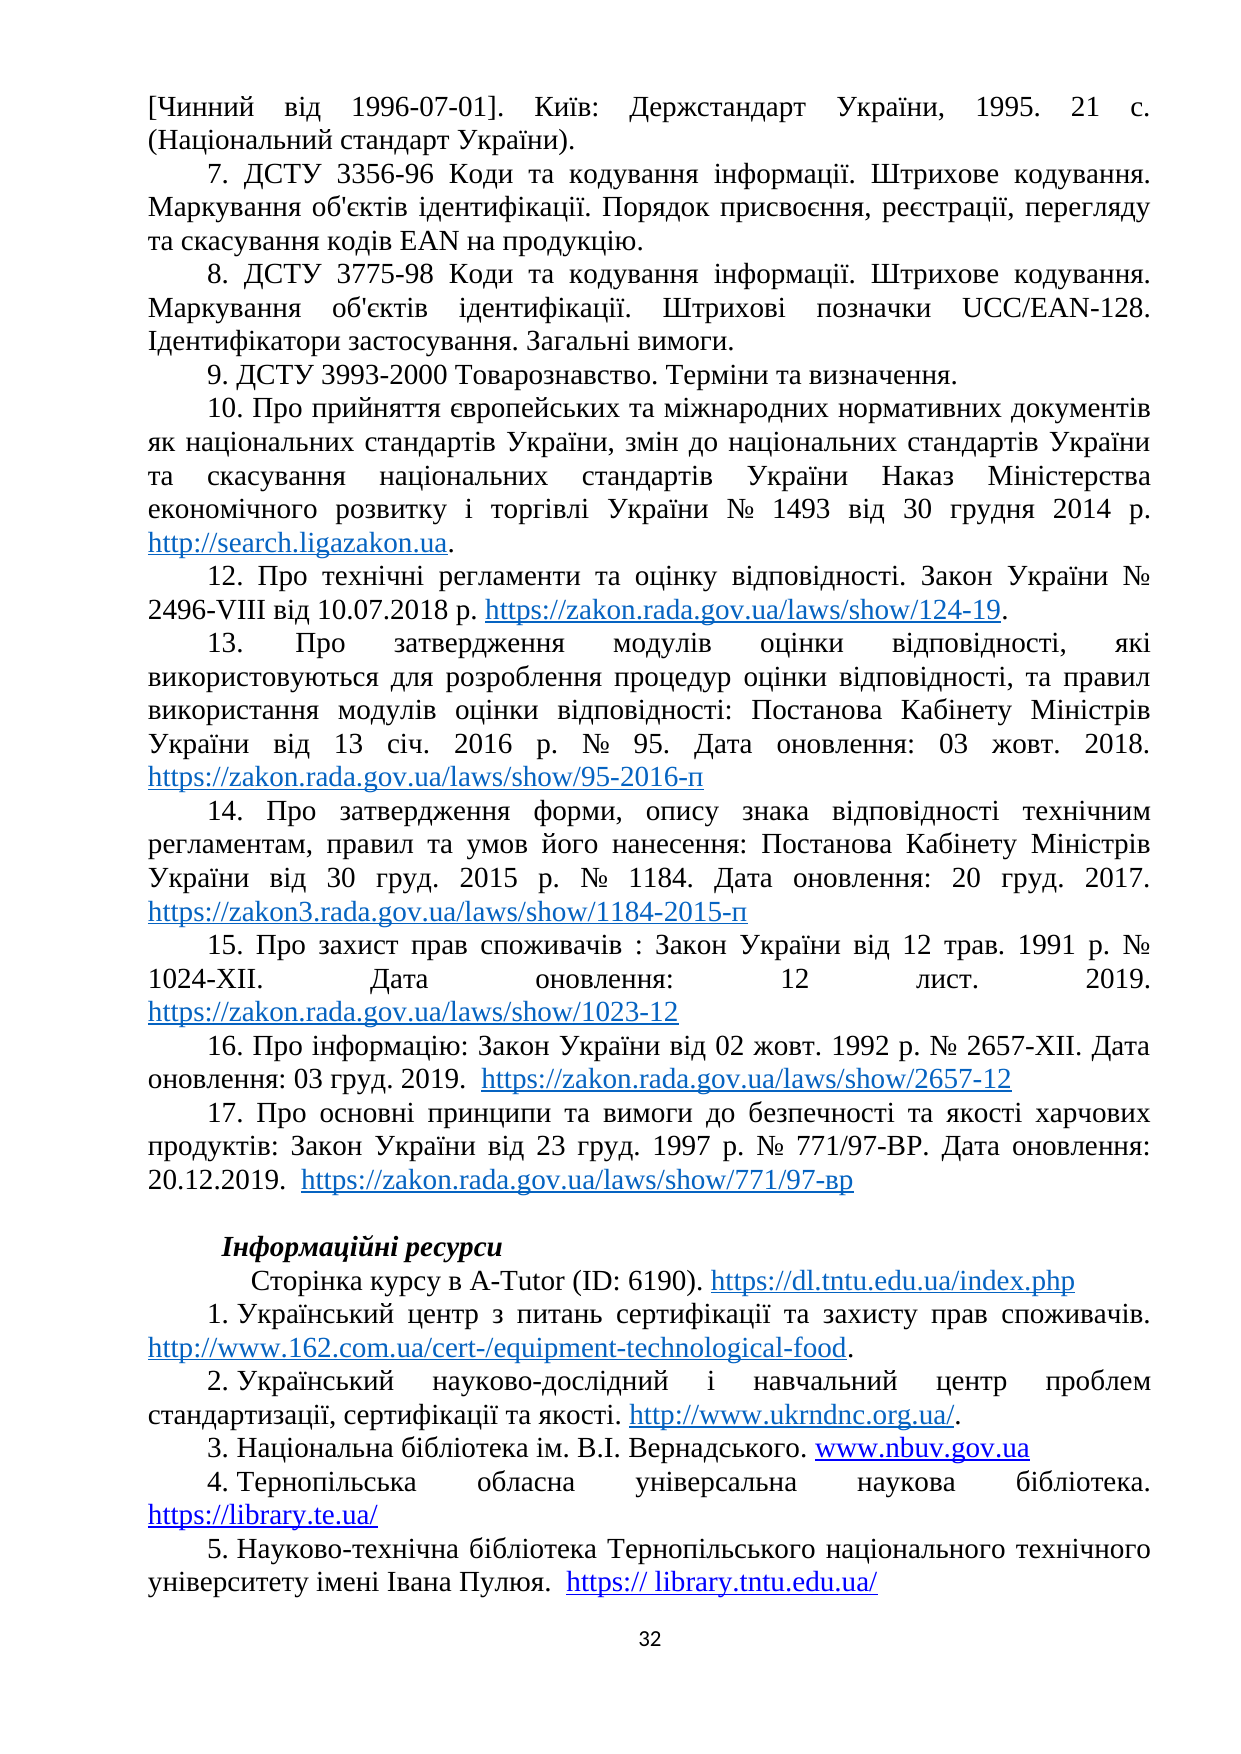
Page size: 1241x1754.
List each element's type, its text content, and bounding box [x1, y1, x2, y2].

text Інформаційні ресурси [148, 1229, 1152, 1263]
list Науково-технічна бібліотека Тернопільського національного технічного університету імені Івана Пулюя. https:// library.tntu.edu.ua/ [148, 1531, 1152, 1598]
text 17. Про основні принципи та вимоги до безпечності та якості харчових продуктів: Закон України від 23 груд. 1997 р. № 771/97-ВР. Дата оновлення: 20.12.2019. https://zakon.rada.gov.ua/laws/show/771/97-вр [148, 1095, 1152, 1196]
text 15. Про захист прав споживачів : Закон України від 12 трав. 1991 р. № 1024-XII. Дата оновлення: 12 лист. 2019. https://zakon.rada.gov.ua/laws/show/1023-12 [148, 927, 1152, 1028]
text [148, 89, 1152, 156]
text Сторінка курсу в A-Tutor (ID: 6190). https://dl.tntu.edu.ua/index.php [148, 1263, 1152, 1296]
text 14. Про затвердження форми, опису знака відповідності технічним регламентам, правил та умов його нанесення: Постанова Кабінету Міністрів України від 30 груд. 2015 р. № 1184. Дата оновлення: 20 груд. 2017. https://zakon3.rada.gov.ua/laws/show/1184-2015-п [148, 793, 1152, 927]
list Український науково-дослідний і навчальний центр проблем стандартизації, сертифікації та якості. http://www.ukrndnc.org.ua/. [148, 1363, 1152, 1430]
text 8. ДСТУ 3775-98 Коди та кодування інформації. Штрихове кодування. Маркування об'єктів ідентифікації. Штрихові позначки UCC/EAN-128. Ідентифікатори застосування. Загальні вимоги. [148, 256, 1152, 357]
text 13. Про затвердження модулів оцінки відповідності, які використовуються для розроблення процедур оцінки відповідності, та правил використання модулів оцінки відповідності: Постанова Кабінету Міністрів України від 13 січ. 2016 р. № 95. Дата оновлення: 03 жовт. 2018. https://zakon.rada.gov.ua/laws/show/95-2016-п [148, 625, 1152, 793]
text 9. ДСТУ 3993-2000 Товарознавство. Терміни та визначення. [148, 357, 1152, 391]
text 16. Про інформацію: Закон України від 02 жовт. 1992 р. № 2657-XII. Дата оновлення: 03 груд. 2019. https://zakon.rada.gov.ua/laws/show/2657-12 [148, 1028, 1152, 1095]
text 12. Про технічні регламенти та оцінку відповідності. Закон України № 2496-VIII від 10.07.2018 р. https://zakon.rada.gov.ua/laws/show/124-19. [148, 558, 1152, 625]
list Національна бібліотека ім. В.І. Вернадського. www.nbuv.gov.ua [148, 1430, 1152, 1464]
text 7. ДСТУ 3356-96 Коди та кодування інформації. Штрихове кодування. Маркування об'єктів ідентифікації. Порядок присвоєння, реєстрації, перегляду та скасування кодів EAN на продукцію. [148, 156, 1152, 256]
list Український центр з питань сертифікації та захисту прав споживачів. http://www.162.com.ua/cert-/equipment-technological-food. [148, 1296, 1152, 1363]
list Тернопільська обласна універсальна наукова бібліотека. https://library.te.ua/ [148, 1464, 1152, 1531]
text 10. Про прийняття європейських та міжнародних нормативних документів як національних стандартів України, змін до національних стандартів України та скасування національних стандартів України Наказ Міністерства економічного розвитку і торгівлі України № 1493 від 30 грудня 2014 р. http://search.ligazakon.ua. [148, 391, 1152, 558]
